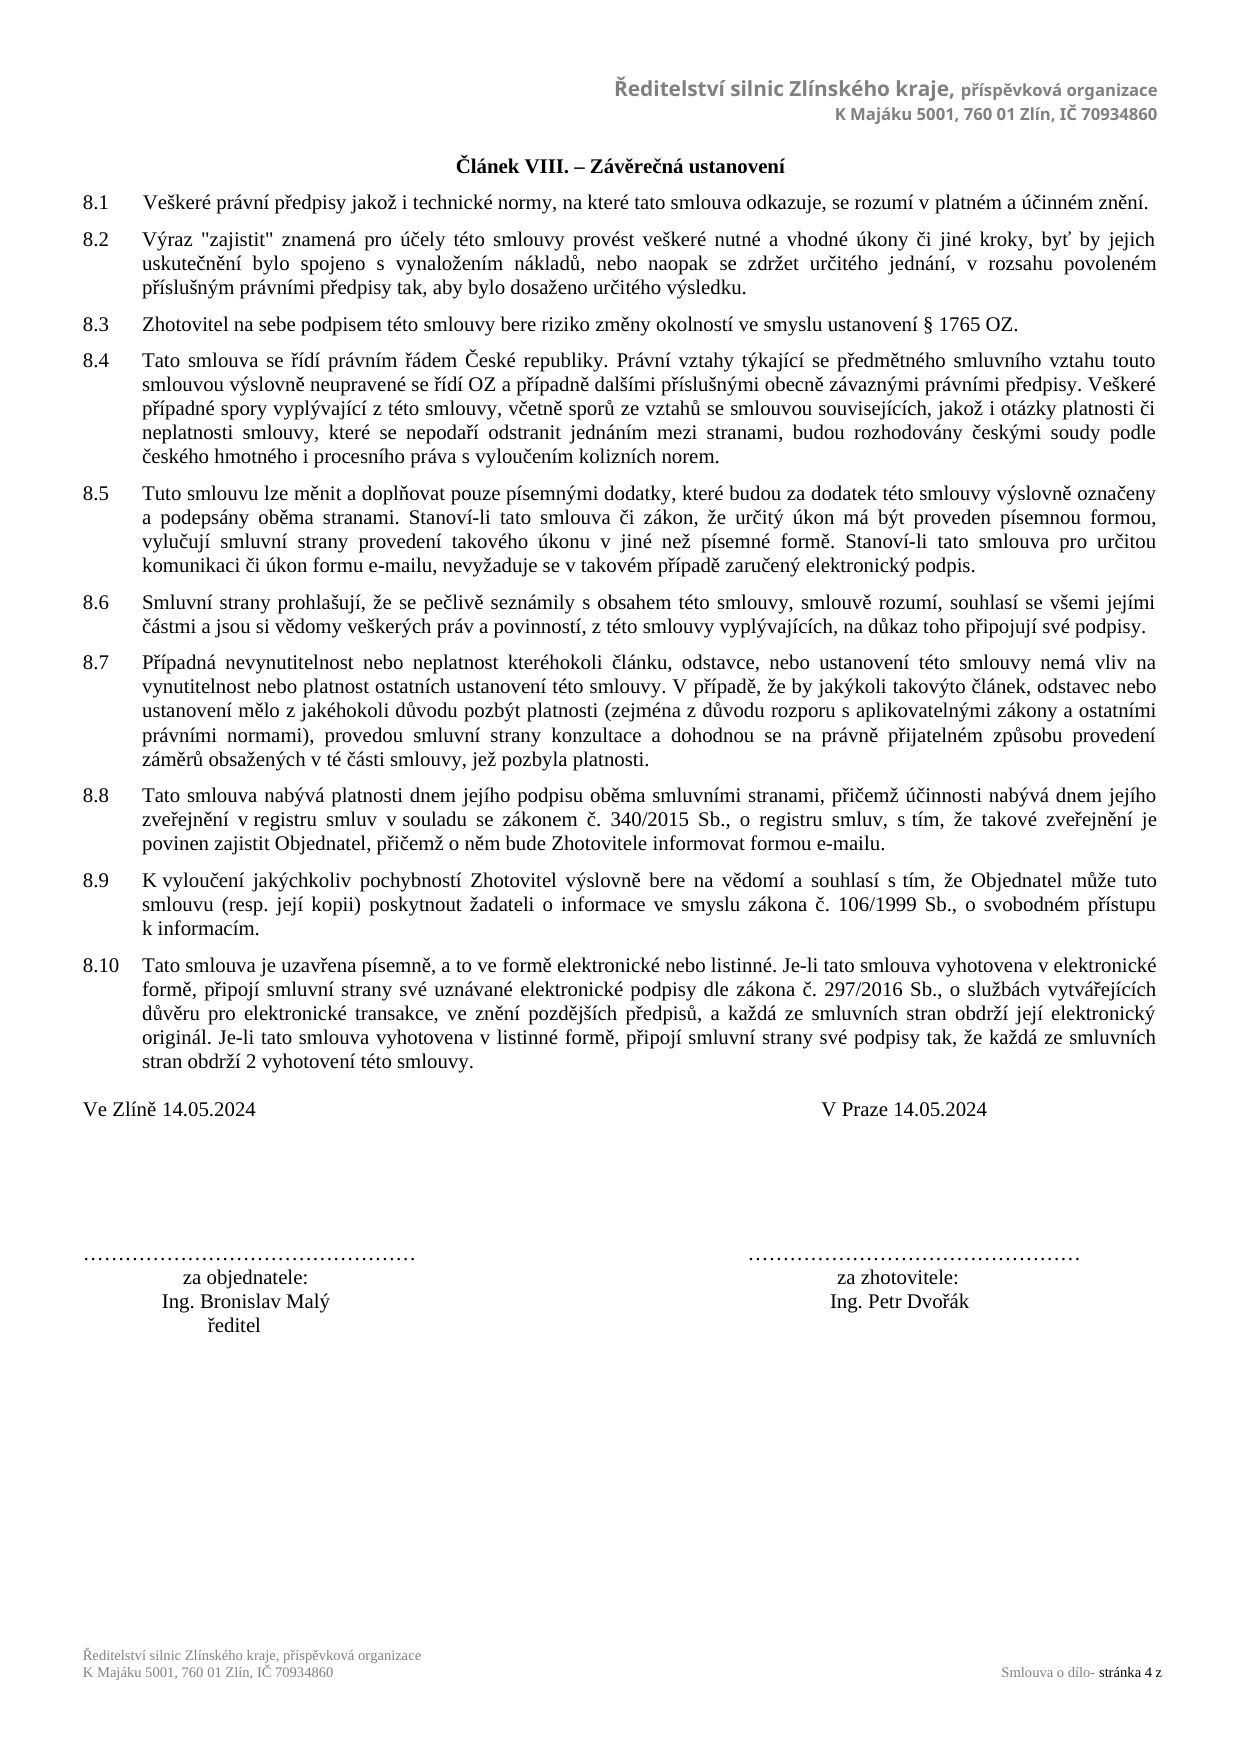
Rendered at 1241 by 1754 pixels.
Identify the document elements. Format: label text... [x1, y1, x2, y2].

list Tato smlouva se řídí právním řádem České republiky. Právní vztahy týkající se předmětného smluvního vztahu touto smlouvou výslovně neupravené se řídí OZ a případně dalšími příslušnými obecně závaznými právními předpisy. Veškeré případné spory vyplývající z této smlouvy, včetně sporů ze vztahů se smlouvou souvisejících, jakož i otázky platnosti či neplatnosti smlouvy, které se nepodaří odstranit jednáním mezi stranami, budou rozhodovány českými soudy podle českého hmotného i procesního práva s vyloučením kolizních norem. [83, 348, 1157, 468]
text Článek VIII. – Závěrečná ustanovení [83, 154, 1157, 178]
list Tuto smlouvu lze měnit a doplňovat pouze písemnými dodatky, které budou za dodatek této smlouvy výslovně označeny a podepsány oběma stranami. Stanoví-li tato smlouva či zákon, že určitý úkon má být proveden písemnou formou, vylučují smluvní strany provedení takového úkonu v jiné než písemné formě. Stanoví-li tato smlouva pro určitou komunikaci či úkon formu e-mailu, nevyžaduje se v takovém případě zaručený elektronický podpis. [83, 481, 1157, 577]
list Zhotovitel na sebe podpisem této smlouvy bere riziko změny okolností ve smyslu ustanovení § 1765 OZ. [83, 312, 1157, 336]
list Případná nevynutitelnost nebo neplatnost kteréhokoli článku, odstavce, nebo ustanovení této smlouvy nemá vliv na vynutitelnost nebo platnost ostatních ustanovení této smlouvy. V případě, že by jakýkoli takovýto článek, odstavec nebo ustanovení mělo z jakéhokoli důvodu pozbýt platnosti (zejména z důvodu rozporu s aplikovatelnými zákony a ostatními právními normami), provedou smluvní strany konzultace a dohodnou se na právně přijatelném způsobu provedení záměrů obsažených v té části smlouvy, jež pozbyla platnosti. [83, 650, 1157, 771]
text Ing. Bronislav Malý Ing. Petr Dvořák [83, 1289, 1157, 1313]
list Smluvní strany prohlašují, že se pečlivě seznámily s obsahem této smlouvy, smlouvě rozumí, souhlasí se všemi jejími částmi a jsou si vědomy veškerých práv a povinností, z této smlouvy vyplývajících, na důkaz toho připojují své podpisy. [83, 590, 1157, 638]
list Tato smlouva je uzavřena písemně, a to ve formě elektronické nebo listinné. Je-li tato smlouva vyhotovena v elektronické formě, připojí smluvní strany své uznávané elektronické podpisy dle zákona č. 297/2016 Sb., o službách vytvářejících důvěru pro elektronické transakce, ve znění pozdějších předpisů, a každá ze smluvních stran obdrží její elektronický originál. Je-li tato smlouva vyhotovena v listinné formě, připojí smluvní strany své podpisy tak, že každá ze smluvních stran obdrží 2 vyhotovení této smlouvy. [83, 952, 1157, 1073]
list Veškeré právní předpisy jakož i technické normy, na které tato smlouva odkazuje, se rozumí v platném a účinném znění. [83, 190, 1157, 214]
list K vyloučení jakýchkoliv pochybností Zhotovitel výslovně bere na vědomí a souhlasí s tím, že Objednatel může tuto smlouvu (resp. její kopii) poskytnout žadateli o informace ve smyslu zákona č. 106/1999 Sb., o svobodném přístupu k informacím. [83, 868, 1157, 940]
text ………………………………………… ………………………………………… [83, 1241, 1157, 1265]
list Tato smlouva nabývá platnosti dnem jejího podpisu oběma smluvními stranami, přičemž účinnosti nabývá dnem jejího zveřejnění v registru smluv v souladu se zákonem č. 340/2015 Sb., o registru smluv, s tím, že takové zveřejnění je povinen zajistit Objednatel, přičemž o něm bude Zhotovitele informovat formou e-mailu. [83, 783, 1157, 855]
text ředitel [83, 1313, 1157, 1337]
text Ve Zlíně 14.05.2024 V Praze 14.05.2024 [83, 1097, 1157, 1121]
list Výraz "zajistit" znamená pro účely této smlouvy provést veškeré nutné a vhodné úkony či jiné kroky, byť by jejich uskutečnění bylo spojeno s vynaložením nákladů, nebo naopak se zdržet určitého jednání, v rozsahu povoleném příslušným právními předpisy tak, aby bylo dosaženo určitého výsledku. [83, 227, 1157, 299]
text za objednatele: za zhotovitele: [83, 1265, 1157, 1289]
